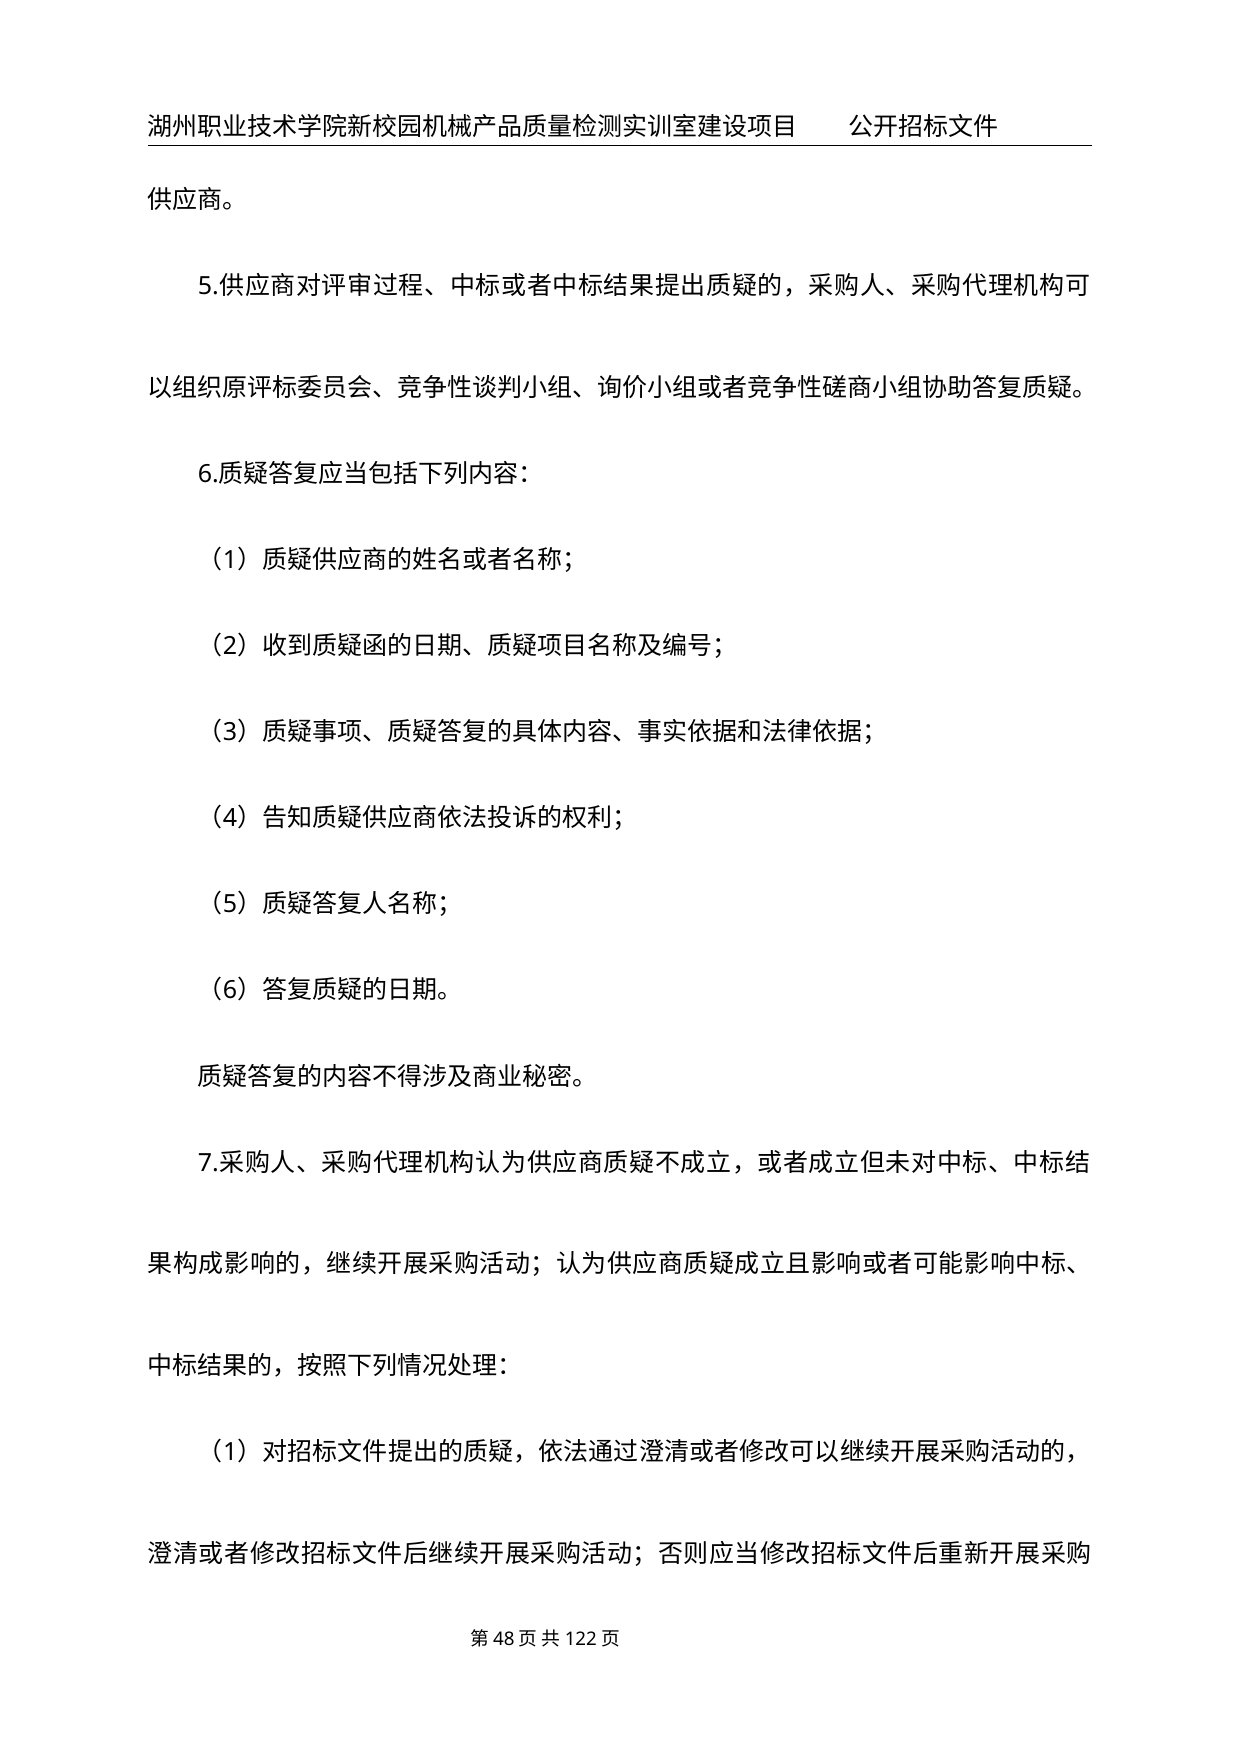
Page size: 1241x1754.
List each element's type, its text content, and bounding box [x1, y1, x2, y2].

text 5.供应商对评审过程、中标或者中标结果提出质疑的，采购人、采购代理机构可以组织原评标委员会、竞争性谈判小组、询价小组或者竞争性磋商小组协助答复质疑。 [148, 250, 1092, 420]
text 6.质疑答复应当包括下列内容： [148, 438, 1092, 506]
text 7.采购人、采购代理机构认为供应商质疑不成立，或者成立但未对中标、中标结果构成影响的，继续开展采购活动；认为供应商质疑成立且影响或者可能影响中标、中标结果的，按照下列情况处理： [148, 1126, 1092, 1398]
text （6）答复质疑的日期。 [148, 954, 1092, 1022]
text （3）质疑事项、质疑答复的具体内容、事实依据和法律依据； [148, 696, 1092, 764]
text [148, 164, 1092, 232]
text （5）质疑答复人名称； [148, 868, 1092, 936]
text （4）告知质疑供应商依法投诉的权利； [148, 782, 1092, 850]
text （2）收到质疑函的日期、质疑项目名称及编号； [148, 610, 1092, 678]
text 质疑答复的内容不得涉及商业秘密。 [148, 1040, 1092, 1108]
text （1）质疑供应商的姓名或者名称； [148, 524, 1092, 592]
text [148, 1416, 1092, 1586]
